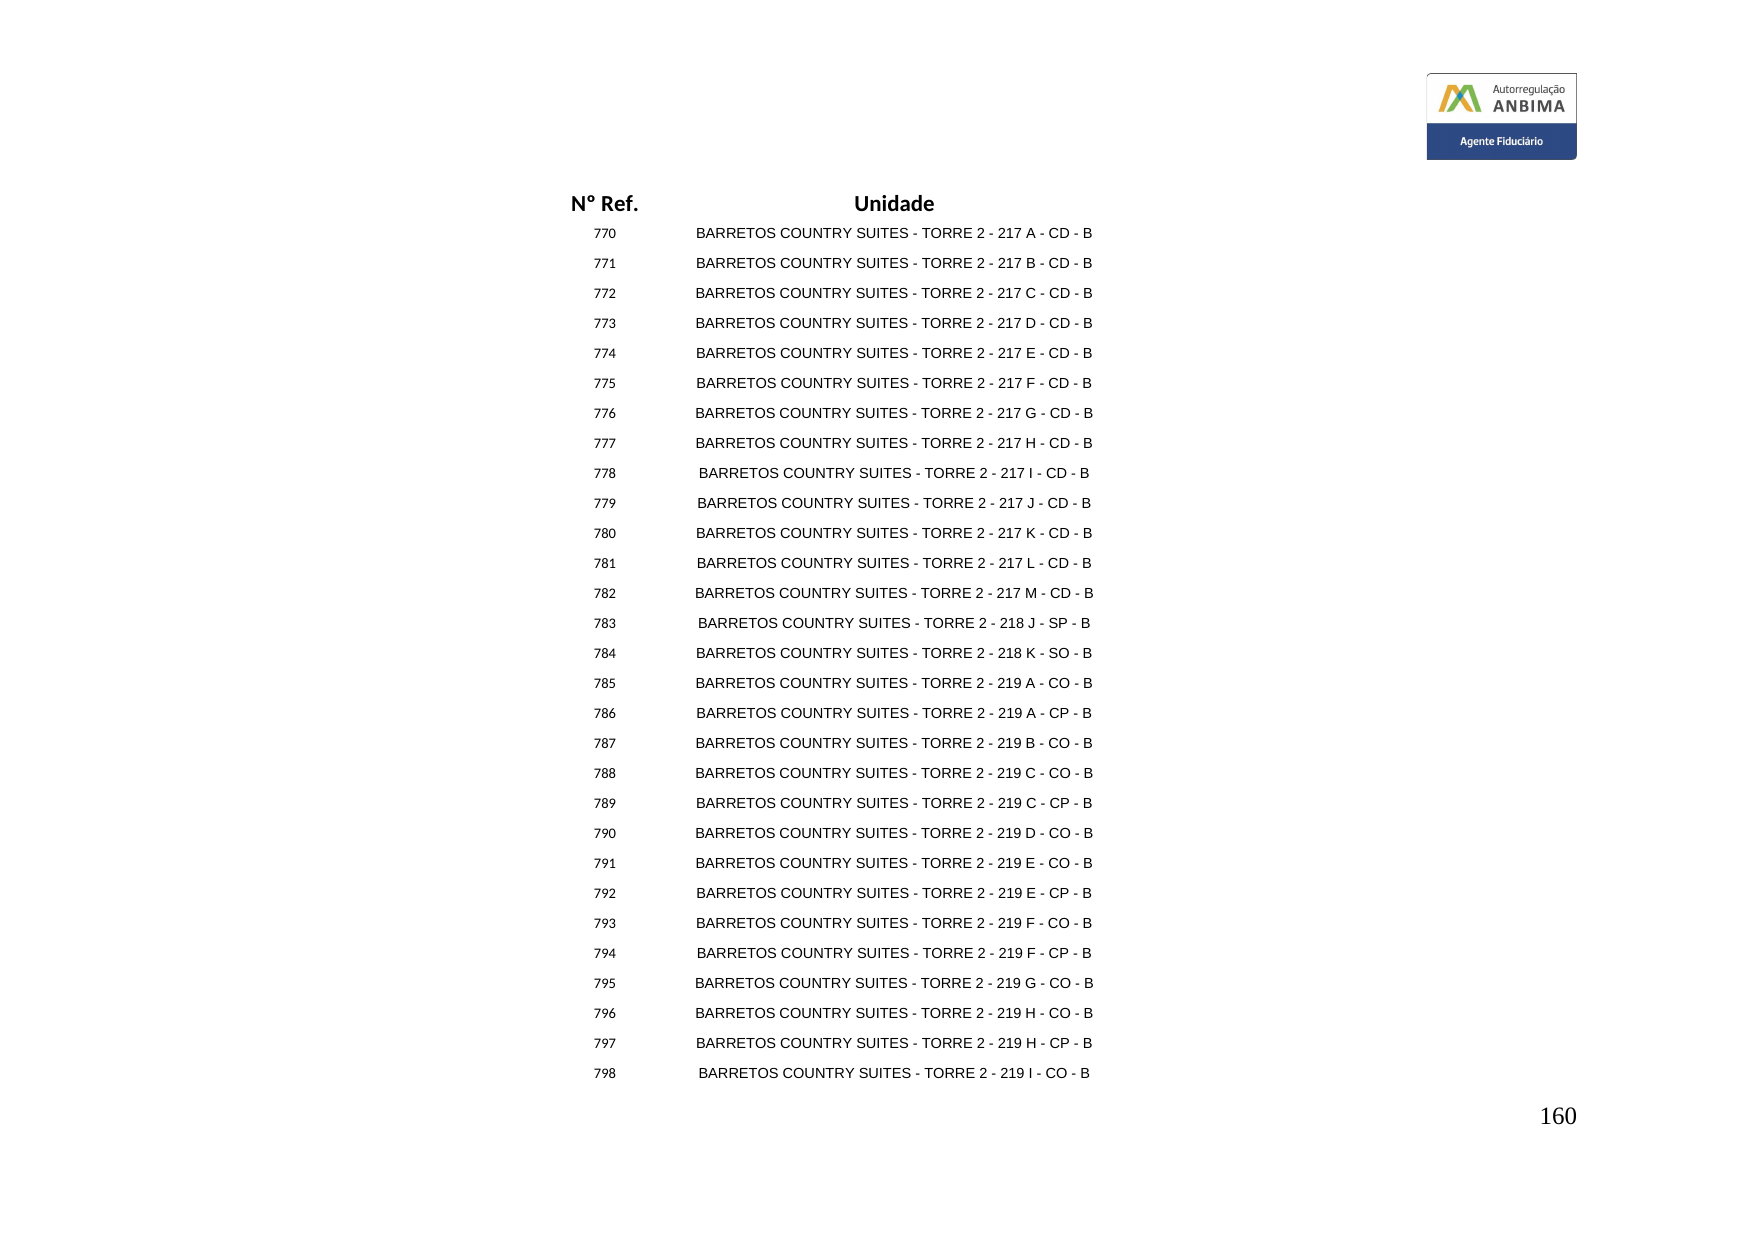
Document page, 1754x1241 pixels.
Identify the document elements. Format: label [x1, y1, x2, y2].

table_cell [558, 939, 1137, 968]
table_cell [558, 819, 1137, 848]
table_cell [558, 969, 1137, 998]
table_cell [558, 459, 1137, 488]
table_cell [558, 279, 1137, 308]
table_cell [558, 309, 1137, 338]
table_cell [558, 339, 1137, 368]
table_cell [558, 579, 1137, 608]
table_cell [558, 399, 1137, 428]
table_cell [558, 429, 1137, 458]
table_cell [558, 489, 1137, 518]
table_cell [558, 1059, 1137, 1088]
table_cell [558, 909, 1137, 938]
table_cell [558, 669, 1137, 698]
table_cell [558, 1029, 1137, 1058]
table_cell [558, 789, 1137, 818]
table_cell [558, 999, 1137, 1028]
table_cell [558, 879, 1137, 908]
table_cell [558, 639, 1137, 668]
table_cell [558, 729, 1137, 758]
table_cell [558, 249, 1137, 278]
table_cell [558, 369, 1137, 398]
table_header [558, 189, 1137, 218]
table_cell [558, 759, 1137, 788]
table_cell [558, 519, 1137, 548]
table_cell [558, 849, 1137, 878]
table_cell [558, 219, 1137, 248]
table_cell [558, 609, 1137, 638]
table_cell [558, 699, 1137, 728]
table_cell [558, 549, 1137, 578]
picture [1426, 73, 1577, 160]
